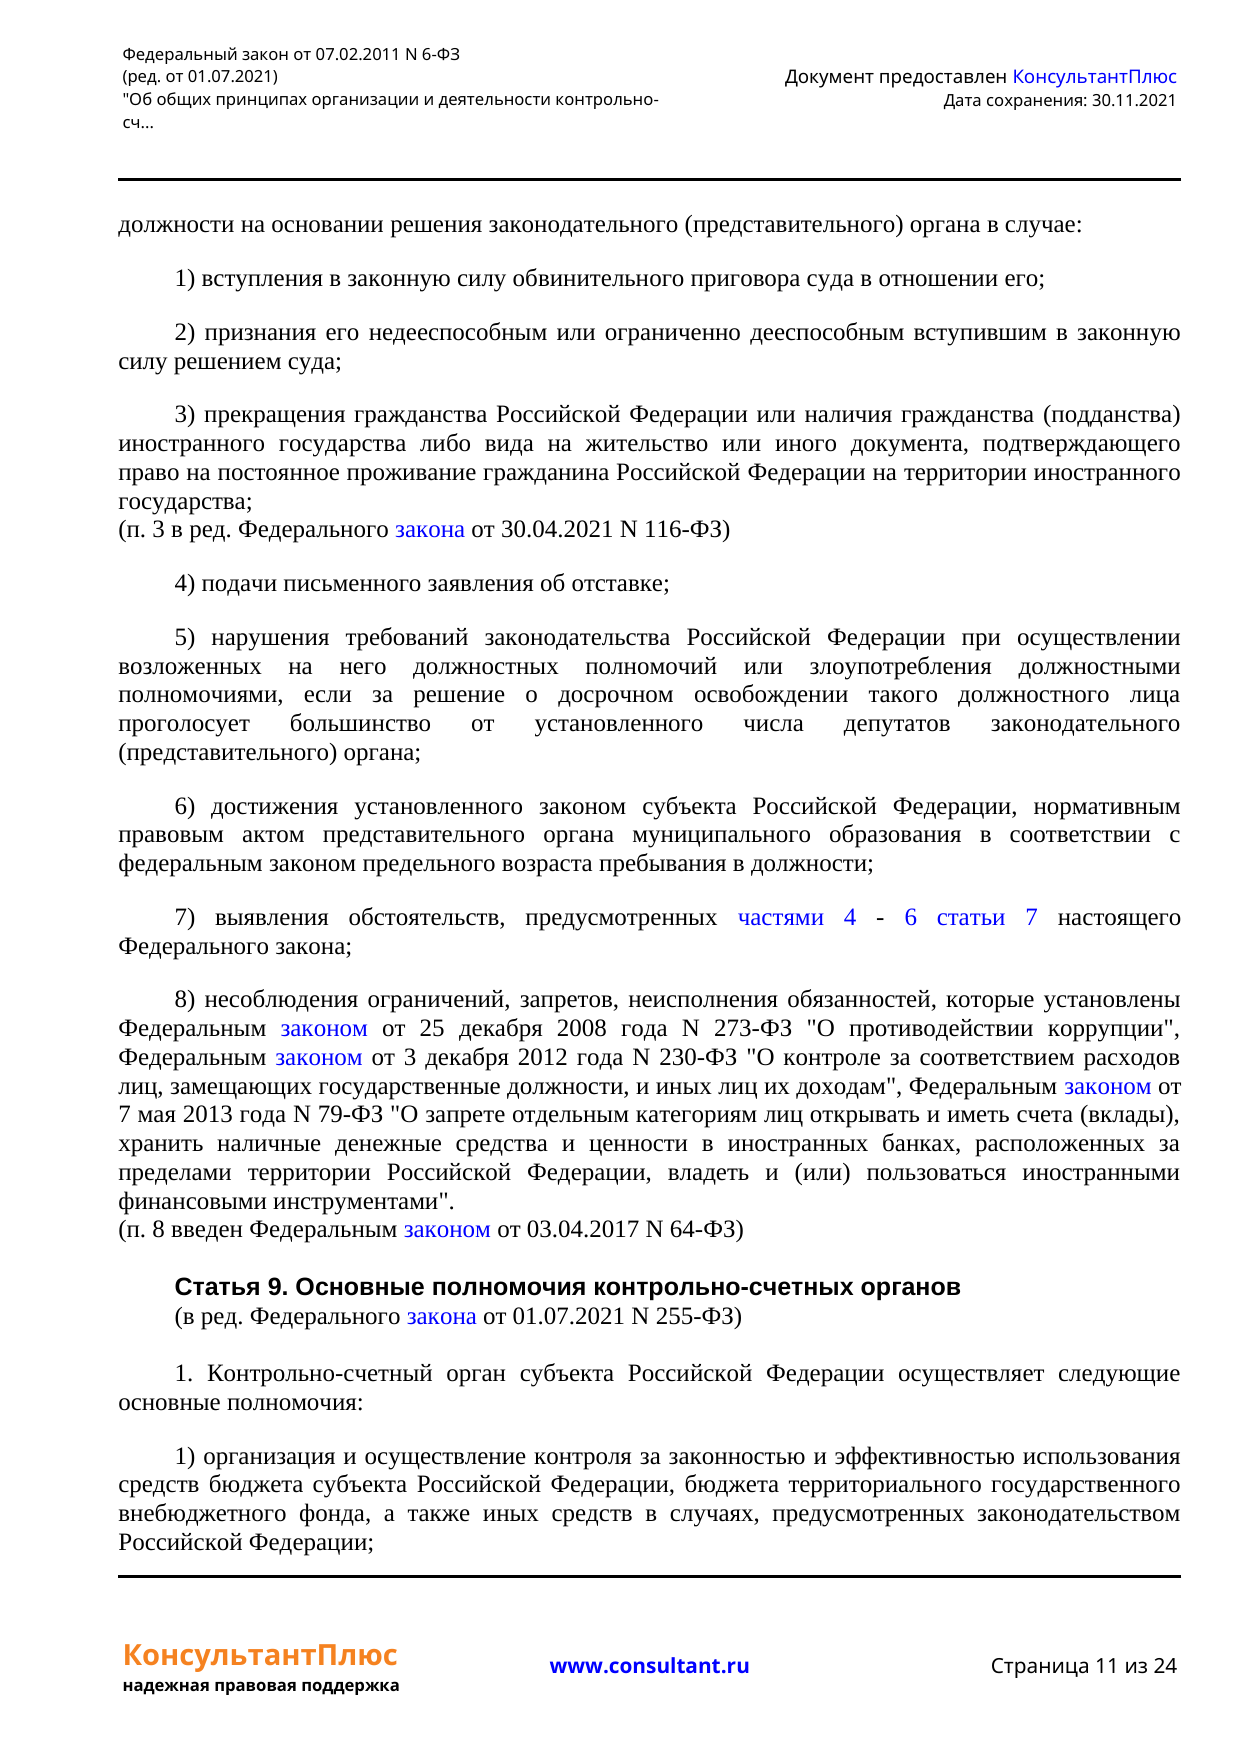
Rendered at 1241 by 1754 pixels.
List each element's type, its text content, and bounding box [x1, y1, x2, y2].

text 4) подачи письменного заявления об отставке; [118, 568, 1181, 597]
text 3) прекращения гражданства Российской Федерации или наличия гражданства (подданства) иностранного государства либо вида на жительство или иного документа, подтверждающего право на постоянное проживание гражданина Российской Федерации на территории иностранного государства; [118, 399, 1181, 514]
text (п. 8 введен Федеральным законом от 03.04.2017 N 64-ФЗ) [118, 1214, 1181, 1243]
text 8) несоблюдения ограничений, запретов, неисполнения обязанностей, которые установлены Федеральным законом от 25 декабря 2008 года N 273-ФЗ "О противодействии коррупции", Федеральным законом от 3 декабря 2012 года N 230-ФЗ "О контроле за соответствием расходов лиц, замещающих государственные должности, и иных лиц их доходам", Федеральным законом от 7 мая 2013 года N 79-ФЗ "О запрете отдельным категориям лиц открывать и иметь счета (вклады), хранить наличные денежные средства и ценности в иностранных банках, расположенных за пределами территории Российской Федерации, владеть и (или) пользоваться иностранными финансовыми инструментами". [118, 984, 1181, 1214]
title Статья 9. Основные полномочия контрольно-счетных органов [118, 1272, 1181, 1301]
text 7) выявления обстоятельств, предусмотренных частями 4 - 6 статьи 7 настоящего Федерального закона; [118, 902, 1181, 959]
text 1) организация и осуществление контроля за законностью и эффективностью использования средств бюджета субъекта Российской Федерации, бюджета территориального государственного внебюджетного фонда, а также иных средств в случаях, предусмотренных законодательством Российской Федерации; [118, 1441, 1181, 1556]
text 1. Контрольно-счетный орган субъекта Российской Федерации осуществляет следующие основные полномочия: [118, 1358, 1181, 1416]
text 1) вступления в законную силу обвинительного приговора суда в отношении его; [118, 263, 1181, 292]
text (в ред. Федерального закона от 01.07.2021 N 255-ФЗ) [118, 1301, 1181, 1329]
text 5) нарушения требований законодательства Российской Федерации при осуществлении возложенных на него должностных полномочий или злоупотребления должностными полномочиями, если за решение о досрочном освобождении такого должностного лица проголосует большинство от установленного числа депутатов законодательного (представительного) органа; [118, 622, 1181, 766]
text (п. 3 в ред. Федерального закона от 30.04.2021 N 116-ФЗ) [118, 514, 1181, 543]
text 6) достижения установленного законом субъекта Российской Федерации, нормативным правовым актом представительного органа муниципального образования в соответствии с федеральным законом предельного возраста пребывания в должности; [118, 791, 1181, 877]
text 2) признания его недееспособным или ограниченно дееспособным вступившим в законную силу решением суда; [118, 317, 1181, 374]
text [118, 209, 1181, 238]
